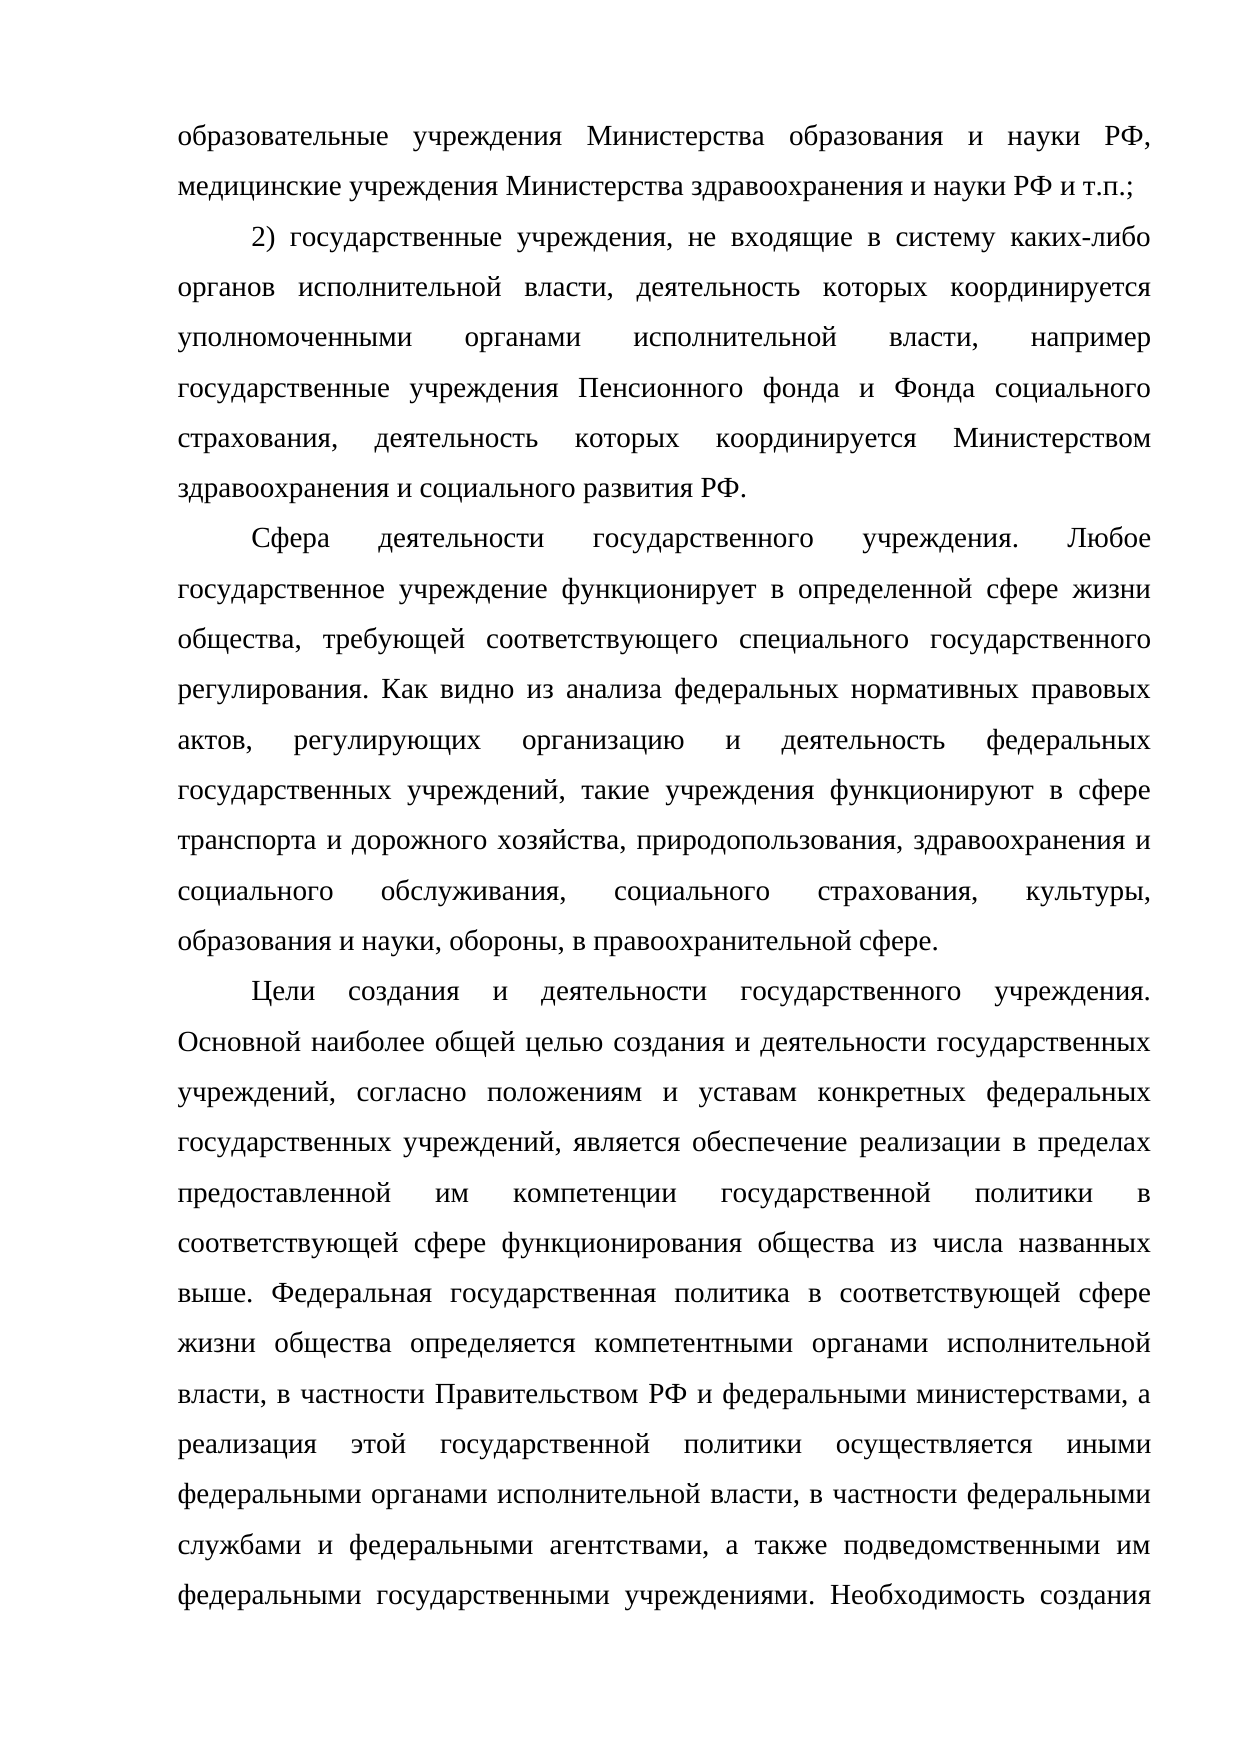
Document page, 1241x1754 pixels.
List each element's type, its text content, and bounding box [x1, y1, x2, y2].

text Сфера деятельности государственного учреждения. Любое государственное учреждение функционирует в определенной сфере жизни общества, требующей соответствующего специального государственного регулирования. Как видно из анализа федеральных нормативных правовых актов, регулирующих организацию и деятельность федеральных государственных учреждений, такие учреждения функционируют в сфере транспорта и дорожного хозяйства, природопользования, здравоохранения и социального обслуживания, социального страхования, культуры, образования и науки, обороны, в правоохранительной сфере. [177, 521, 1152, 957]
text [177, 118, 1152, 202]
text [177, 973, 1152, 1611]
text 2) государственные учреждения, не входящие в систему каких-либо органов исполнительной власти, деятельность которых координируется уполномоченными органами исполнительной власти, например государственные учреждения Пенсионного фонда и Фонда социального страхования, деятельность которых координируется Министерством здравоохранения и социального развития РФ. [177, 219, 1152, 504]
